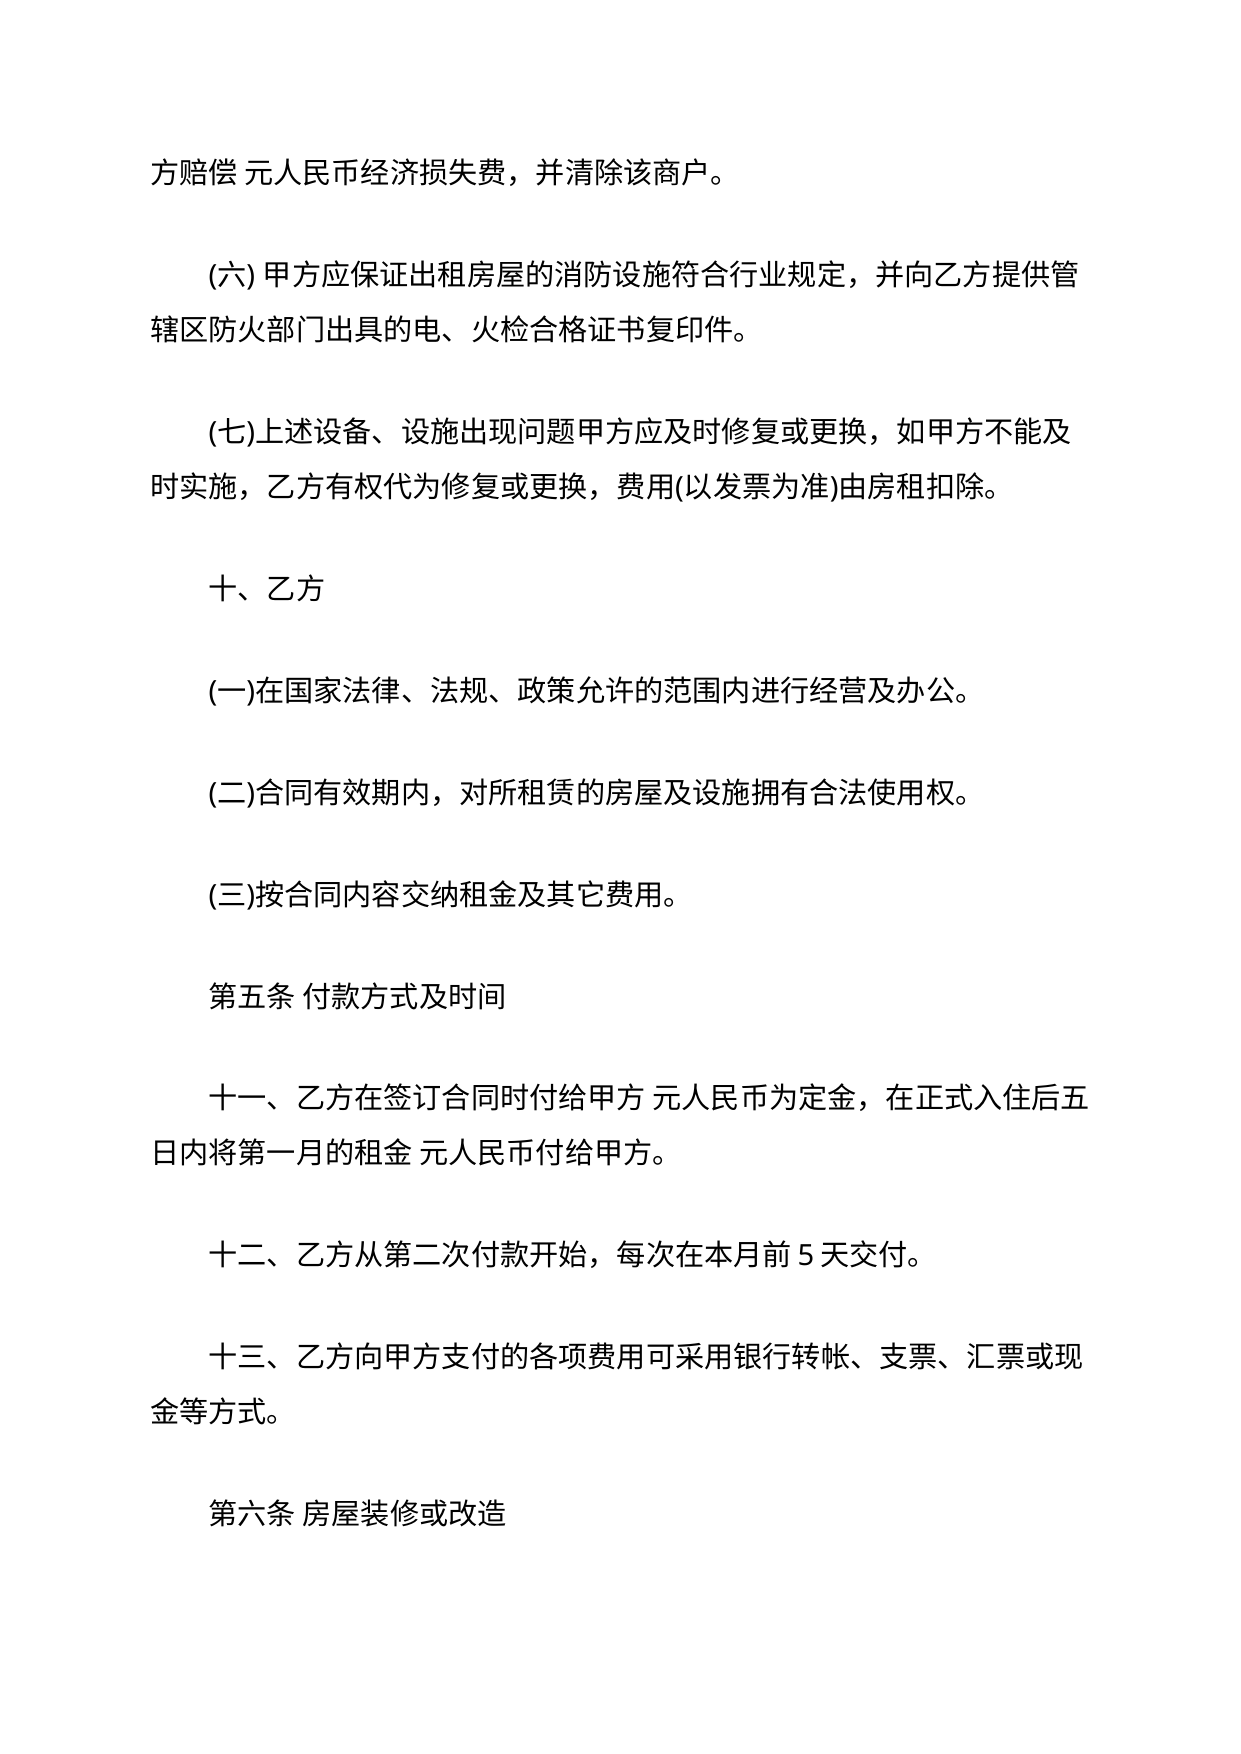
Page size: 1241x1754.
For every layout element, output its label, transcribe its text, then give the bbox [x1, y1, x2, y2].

text 十、乙方 [150, 566, 1090, 608]
text 十一、乙方在签订合同时付给甲方 元人民币为定金，在正式入住后五日内将第一月的租金 元人民币付给甲方。 [150, 1075, 1090, 1172]
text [150, 150, 1090, 192]
text (三)按合同内容交纳租金及其它费用。 [150, 871, 1090, 914]
text (七)上述设备、设施出现问题甲方应及时修复或更换，如甲方不能及时实施，乙方有权代为修复或更换，费用(以发票为准)由房租扣除。 [150, 408, 1090, 506]
text (二)合同有效期内，对所租赁的房屋及设施拥有合法使用权。 [150, 769, 1090, 812]
text 第六条 房屋装修或改造 [150, 1490, 1090, 1533]
text 十三、乙方向甲方支付的各项费用可采用银行转帐、支票、汇票或现金等方式。 [150, 1334, 1090, 1431]
text 第五条 付款方式及时间 [150, 973, 1090, 1016]
text (六) 甲方应保证出租房屋的消防设施符合行业规定，并向乙方提供管辖区防火部门出具的电、火检合格证书复印件。 [150, 252, 1090, 349]
text (一)在国家法律、法规、政策允许的范围内进行经营及办公。 [150, 667, 1090, 710]
text 十二、乙方从第二次付款开始，每次在本月前5天交付。 [150, 1232, 1090, 1274]
